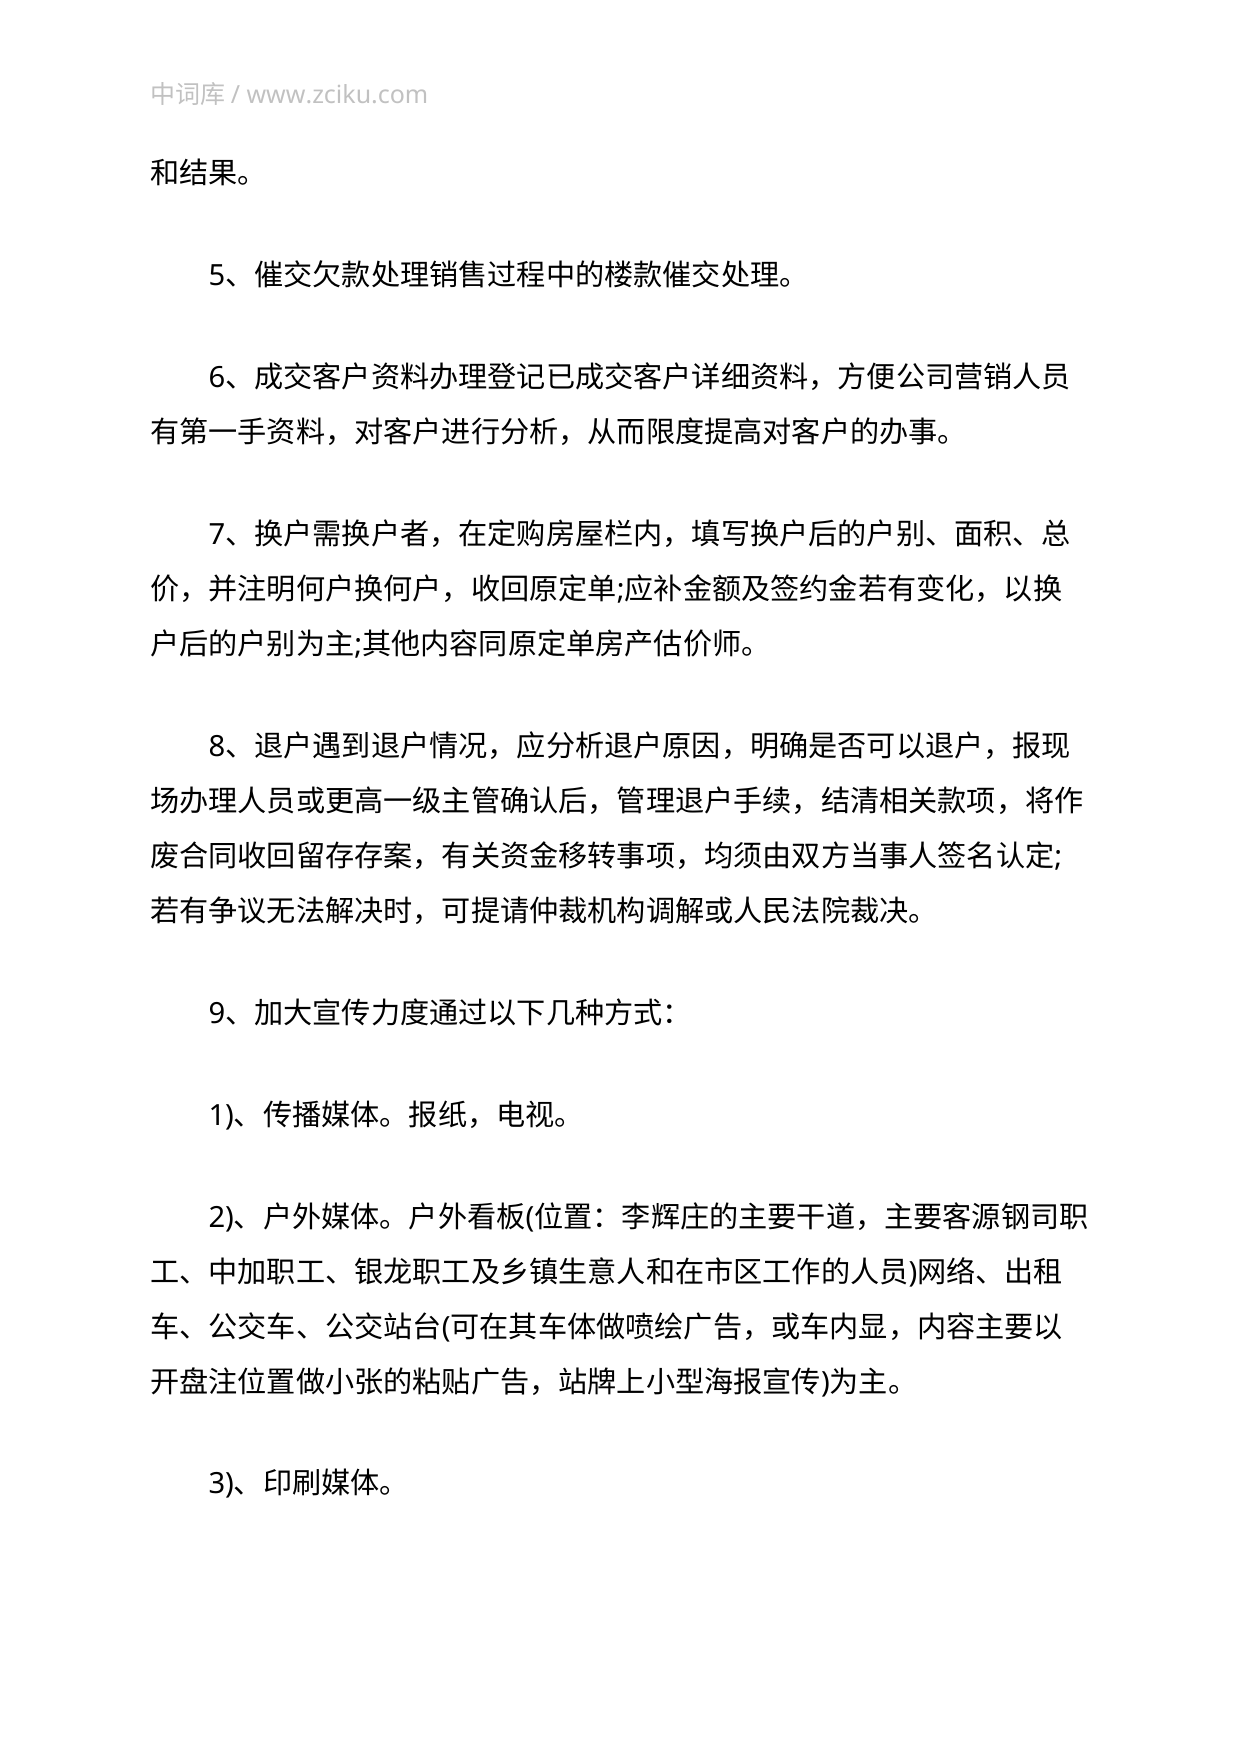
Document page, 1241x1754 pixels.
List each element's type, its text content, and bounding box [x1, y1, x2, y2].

text 6、成交客户资料办理登记已成交客户详细资料，方便公司营销人员有第一手资料，对客户进行分析，从而限度提高对客户的办事。 [150, 354, 1090, 451]
text 1)、传播媒体。报纸，电视。 [150, 1091, 1090, 1133]
text 5、催交欠款处理销售过程中的楼款催交处理。 [150, 252, 1090, 294]
text 7、换户需换户者，在定购房屋栏内，填写换户后的户别、面积、总价，并注明何户换何户，收回原定单;应补金额及签约金若有变化，以换户后的户别为主;其他内容同原定单房产估价师。 [150, 511, 1090, 663]
text 9、加大宣传力度通过以下几种方式： [150, 989, 1090, 1032]
text 3)、印刷媒体。 [150, 1460, 1090, 1502]
text 2)、户外媒体。户外看板(位置：李辉庄的主要干道，主要客源钢司职工、中加职工、银龙职工及乡镇生意人和在市区工作的人员)网络、出租车、公交车、公交站台(可在其车体做喷绘广告，或车内显，内容主要以开盘注位置做小张的粘贴广告，站牌上小型海报宣传)为主。 [150, 1193, 1090, 1401]
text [150, 150, 1090, 192]
text 8、退户遇到退户情况，应分析退户原因，明确是否可以退户，报现场办理人员或更高一级主管确认后，管理退户手续，结清相关款项，将作废合同收回留存存案，有关资金移转事项，均须由双方当事人签名认定;若有争议无法解决时，可提请仲裁机构调解或人民法院裁决。 [150, 722, 1090, 930]
